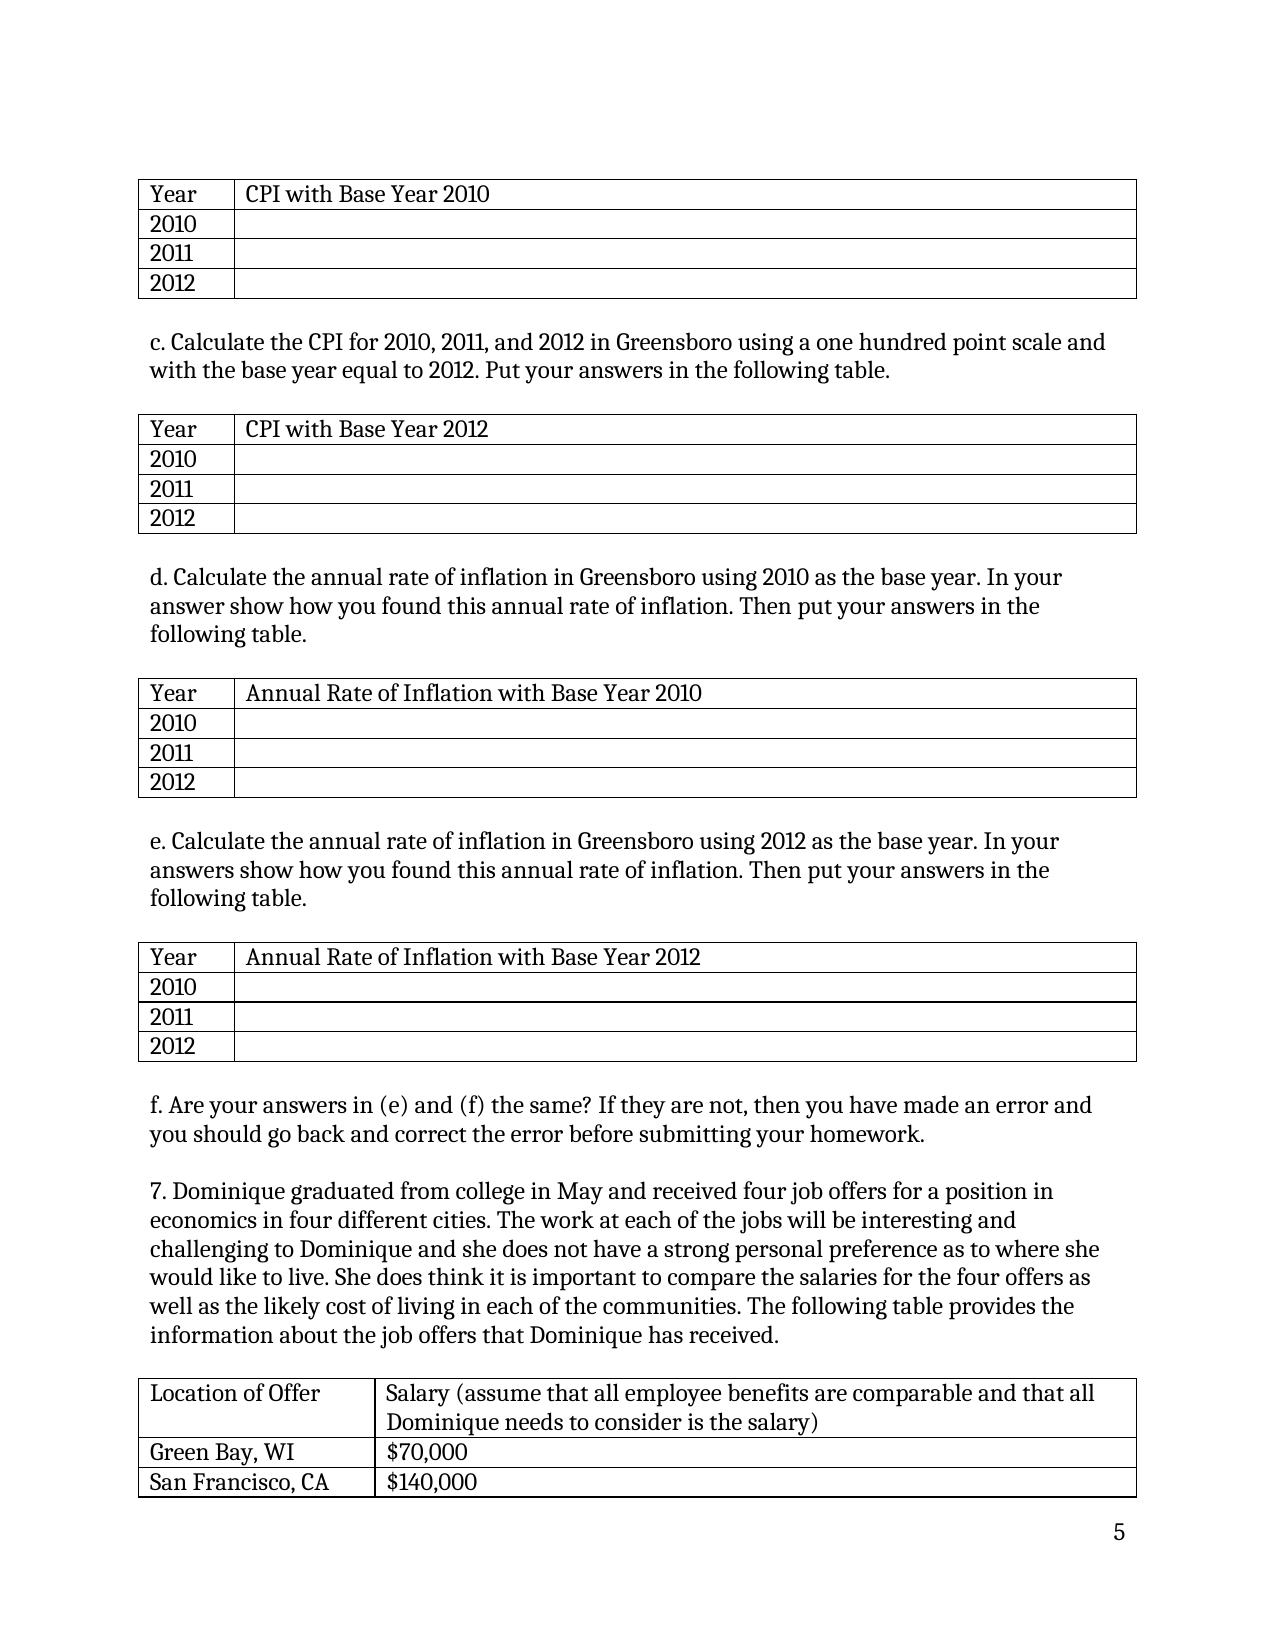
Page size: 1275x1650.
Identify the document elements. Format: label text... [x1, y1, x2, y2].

table_header Year [139, 180, 234, 208]
table_cell [235, 239, 1136, 268]
table_cell 2010 [139, 973, 234, 1001]
table_cell 2012 [139, 768, 234, 797]
table_header CPI with Base Year 2010 [235, 180, 1136, 208]
table_cell 2011 [139, 1003, 234, 1031]
table_cell [235, 1003, 1136, 1031]
table_cell 2010 [139, 709, 234, 737]
table_header Year [139, 679, 234, 708]
table_cell [235, 739, 1136, 767]
table_cell San Francisco, CA [139, 1468, 374, 1496]
table_cell 2010 [139, 210, 234, 238]
table_cell $140,000 [376, 1468, 1136, 1496]
table_cell [235, 475, 1136, 503]
table_cell 2010 [139, 445, 234, 473]
table_cell [235, 269, 1136, 298]
text 7. Dominique graduated from college in May and received four job offers for a position in economics in four different cities. The work at each of the jobs will be interesting and challenging to Dominique and she does not have a strong personal preference as to where she would like to live. She does think it is important to compare the salaries for the four offers as well as the likely cost of living in each of the communities. The following table provides the information about the job offers that Dominique has received. [150, 1177, 1125, 1349]
table_cell $70,000 [376, 1438, 1136, 1467]
table_cell 2012 [139, 269, 234, 298]
text d. Calculate the annual rate of inflation in Greensboro using 2010 as the base year. In your answer show how you found this annual rate of inflation. Then put your answers in the following table. [150, 563, 1125, 649]
table_header Year [139, 943, 234, 972]
table_header Annual Rate of Inflation with Base Year 2010 [235, 679, 1136, 708]
table_cell [235, 504, 1136, 533]
table_cell [235, 709, 1136, 737]
table_header CPI with Base Year 2012 [235, 415, 1136, 444]
table_cell 2012 [139, 1032, 234, 1061]
text f. Are your answers in (e) and (f) the same? If they are not, then you have made an error and you should go back and correct the error before submitting your homework. [150, 1091, 1125, 1148]
text e. Calculate the annual rate of inflation in Greensboro using 2012 as the base year. In your answers show how you found this annual rate of inflation. Then put your answers in the following table. [150, 827, 1125, 913]
table_header Location of Offer [139, 1379, 374, 1437]
table_cell [235, 973, 1136, 1001]
table_cell 2011 [139, 739, 234, 767]
text c. Calculate the CPI for 2010, 2011, and 2012 in Greensboro using a one hundred point scale and with the base year equal to 2012. Put your answers in the following table. [150, 328, 1125, 385]
table_cell 2011 [139, 475, 234, 503]
table_cell [235, 445, 1136, 473]
table_cell 2011 [139, 239, 234, 268]
table_cell [235, 210, 1136, 238]
table_header Salary (assume that all employee benefits are comparable and that all Dominique needs to consider is the salary) [376, 1379, 1136, 1437]
table_header Annual Rate of Inflation with Base Year 2012 [235, 943, 1136, 972]
table_cell [235, 768, 1136, 797]
table_cell 2012 [139, 504, 234, 533]
table_header Year [139, 415, 234, 444]
table_cell [235, 1032, 1136, 1061]
table_cell Green Bay, WI [139, 1438, 374, 1467]
